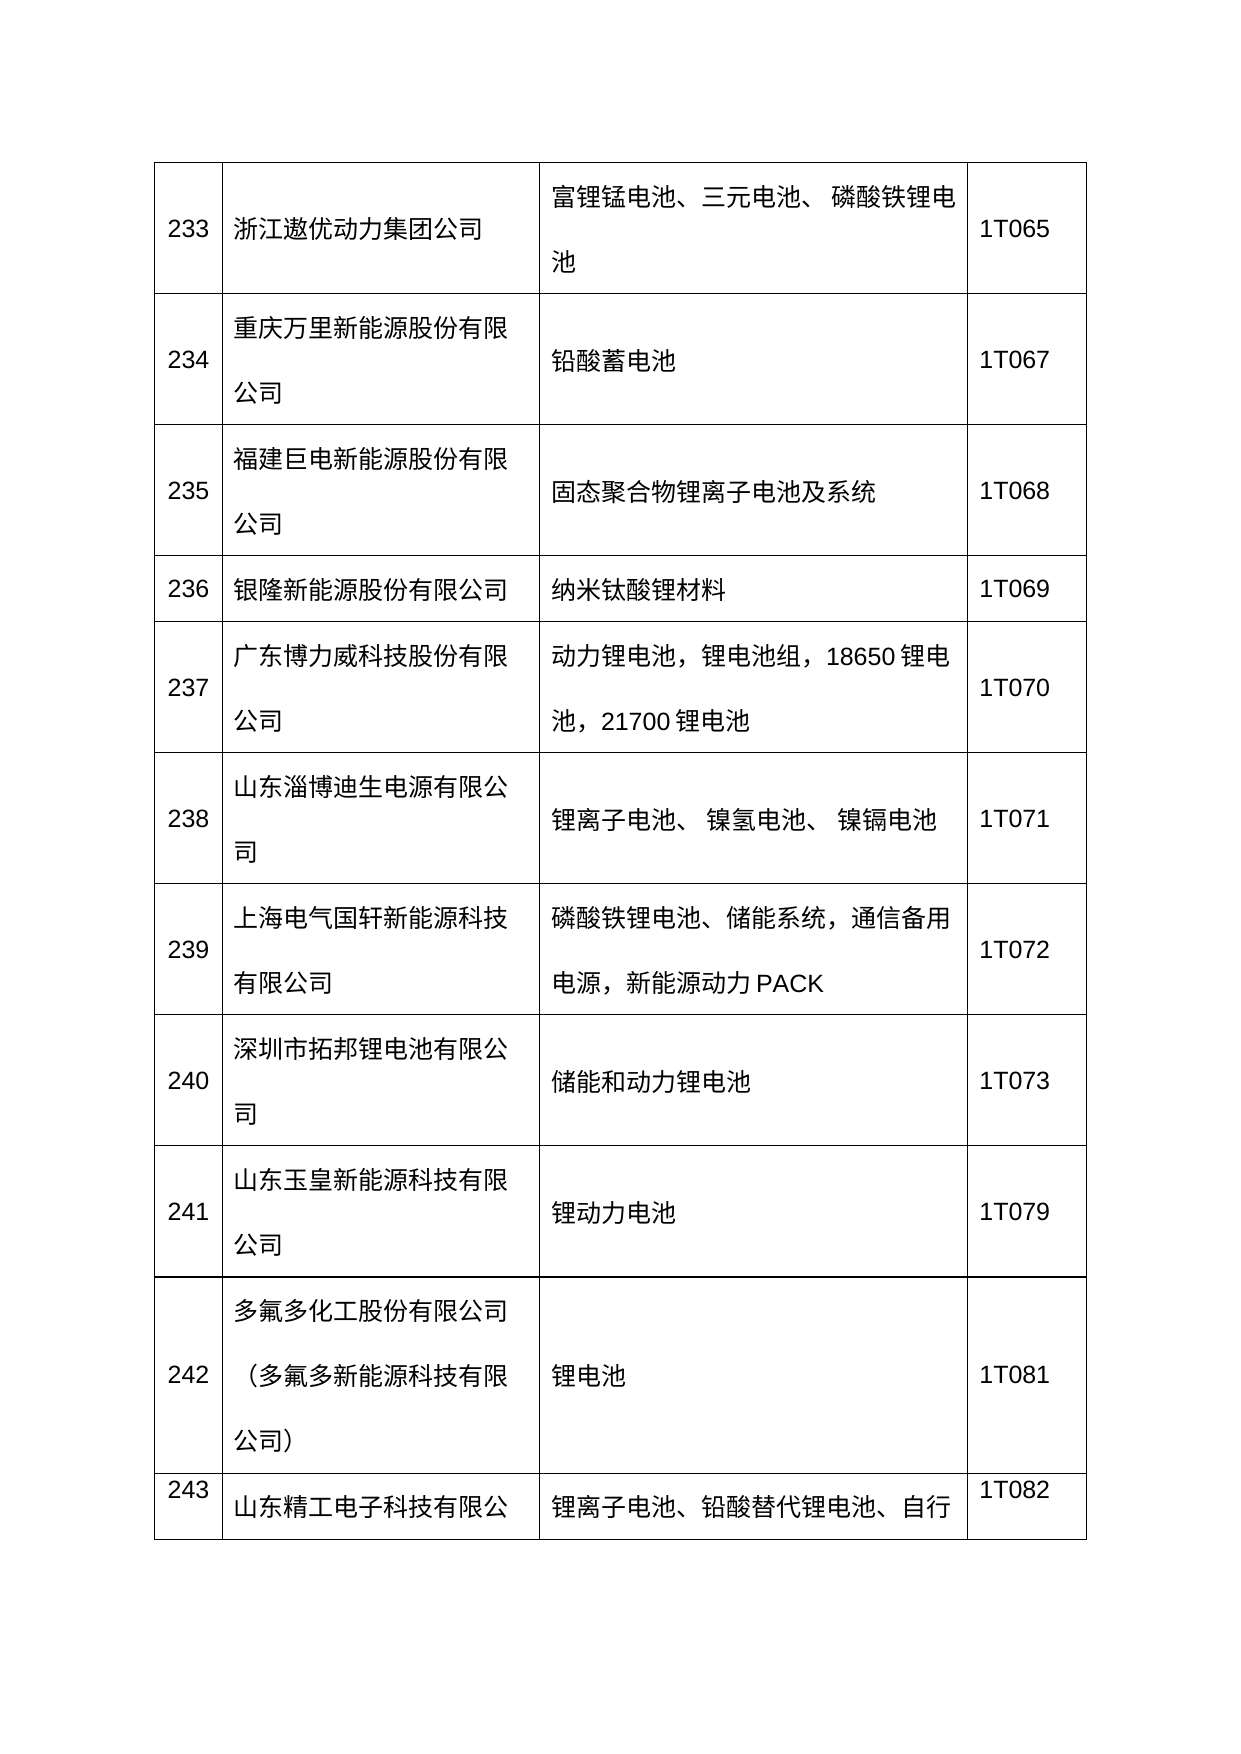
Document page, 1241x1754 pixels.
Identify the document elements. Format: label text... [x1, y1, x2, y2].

table_cell 239 [155, 884, 222, 1014]
table_cell 深圳市拓邦锂电池有限公司 [223, 1015, 539, 1145]
table_cell 241 [155, 1146, 222, 1276]
table_cell 银隆新能源股份有限公司 [223, 556, 539, 621]
table_cell 240 [155, 1015, 222, 1145]
table_cell 富锂锰电池、三元电池、 磷酸铁锂电池 [540, 163, 967, 293]
table_cell 1T079 [968, 1146, 1086, 1276]
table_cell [540, 1474, 967, 1538]
table_cell 1T073 [968, 1015, 1086, 1145]
table_cell 山东精工电子科技有限公司 [223, 1474, 539, 1538]
table_cell 储能和动力锂电池 [540, 1015, 967, 1145]
table_cell 1T070 [968, 622, 1086, 752]
table_cell 1T065 [968, 163, 1086, 293]
table_cell 山东玉皇新能源科技有限公司 [223, 1146, 539, 1276]
table_cell 山东淄博迪生电源有限公司 [223, 753, 539, 883]
table_cell 纳米钛酸锂材料 [540, 556, 967, 621]
table_cell 236 [155, 556, 222, 621]
table_cell 1T069 [968, 556, 1086, 621]
table_cell 1T081 [968, 1278, 1086, 1472]
table_cell 1T071 [968, 753, 1086, 883]
table_cell 固态聚合物锂离子电池及系统 [540, 425, 967, 555]
table_cell 233 [155, 163, 222, 293]
table_cell 多氟多化工股份有限公司（多氟多新能源科技有限公司） [223, 1278, 539, 1472]
table_cell 1T067 [968, 294, 1086, 424]
table_cell 上海电气国轩新能源科技有限公司 [223, 884, 539, 1014]
table_cell 1T082 [968, 1474, 1086, 1538]
table_cell 重庆万里新能源股份有限公司 [223, 294, 539, 424]
table_cell 1T072 [968, 884, 1086, 1014]
table_cell 237 [155, 622, 222, 752]
table_cell 238 [155, 753, 222, 883]
table_cell 242 [155, 1278, 222, 1472]
table_cell 锂电池 [540, 1278, 967, 1472]
table_cell 243 [155, 1474, 222, 1538]
table_cell 锂离子电池、 镍氢电池、 镍镉电池 [540, 753, 967, 883]
table_cell 234 [155, 294, 222, 424]
table_cell 动力锂电池，锂电池组，18650锂电池，21700锂电池 [540, 622, 967, 752]
table_cell 广东博力威科技股份有限公司 [223, 622, 539, 752]
table_cell 1T068 [968, 425, 1086, 555]
table_cell 锂动力电池 [540, 1146, 967, 1276]
table_cell 235 [155, 425, 222, 555]
table_cell 浙江遨优动力集团公司 [223, 163, 539, 293]
table_cell 福建巨电新能源股份有限公司 [223, 425, 539, 555]
table_cell 磷酸铁锂电池、储能系统，通信备用电源，新能源动力PACK [540, 884, 967, 1014]
table_cell 铅酸蓄电池 [540, 294, 967, 424]
